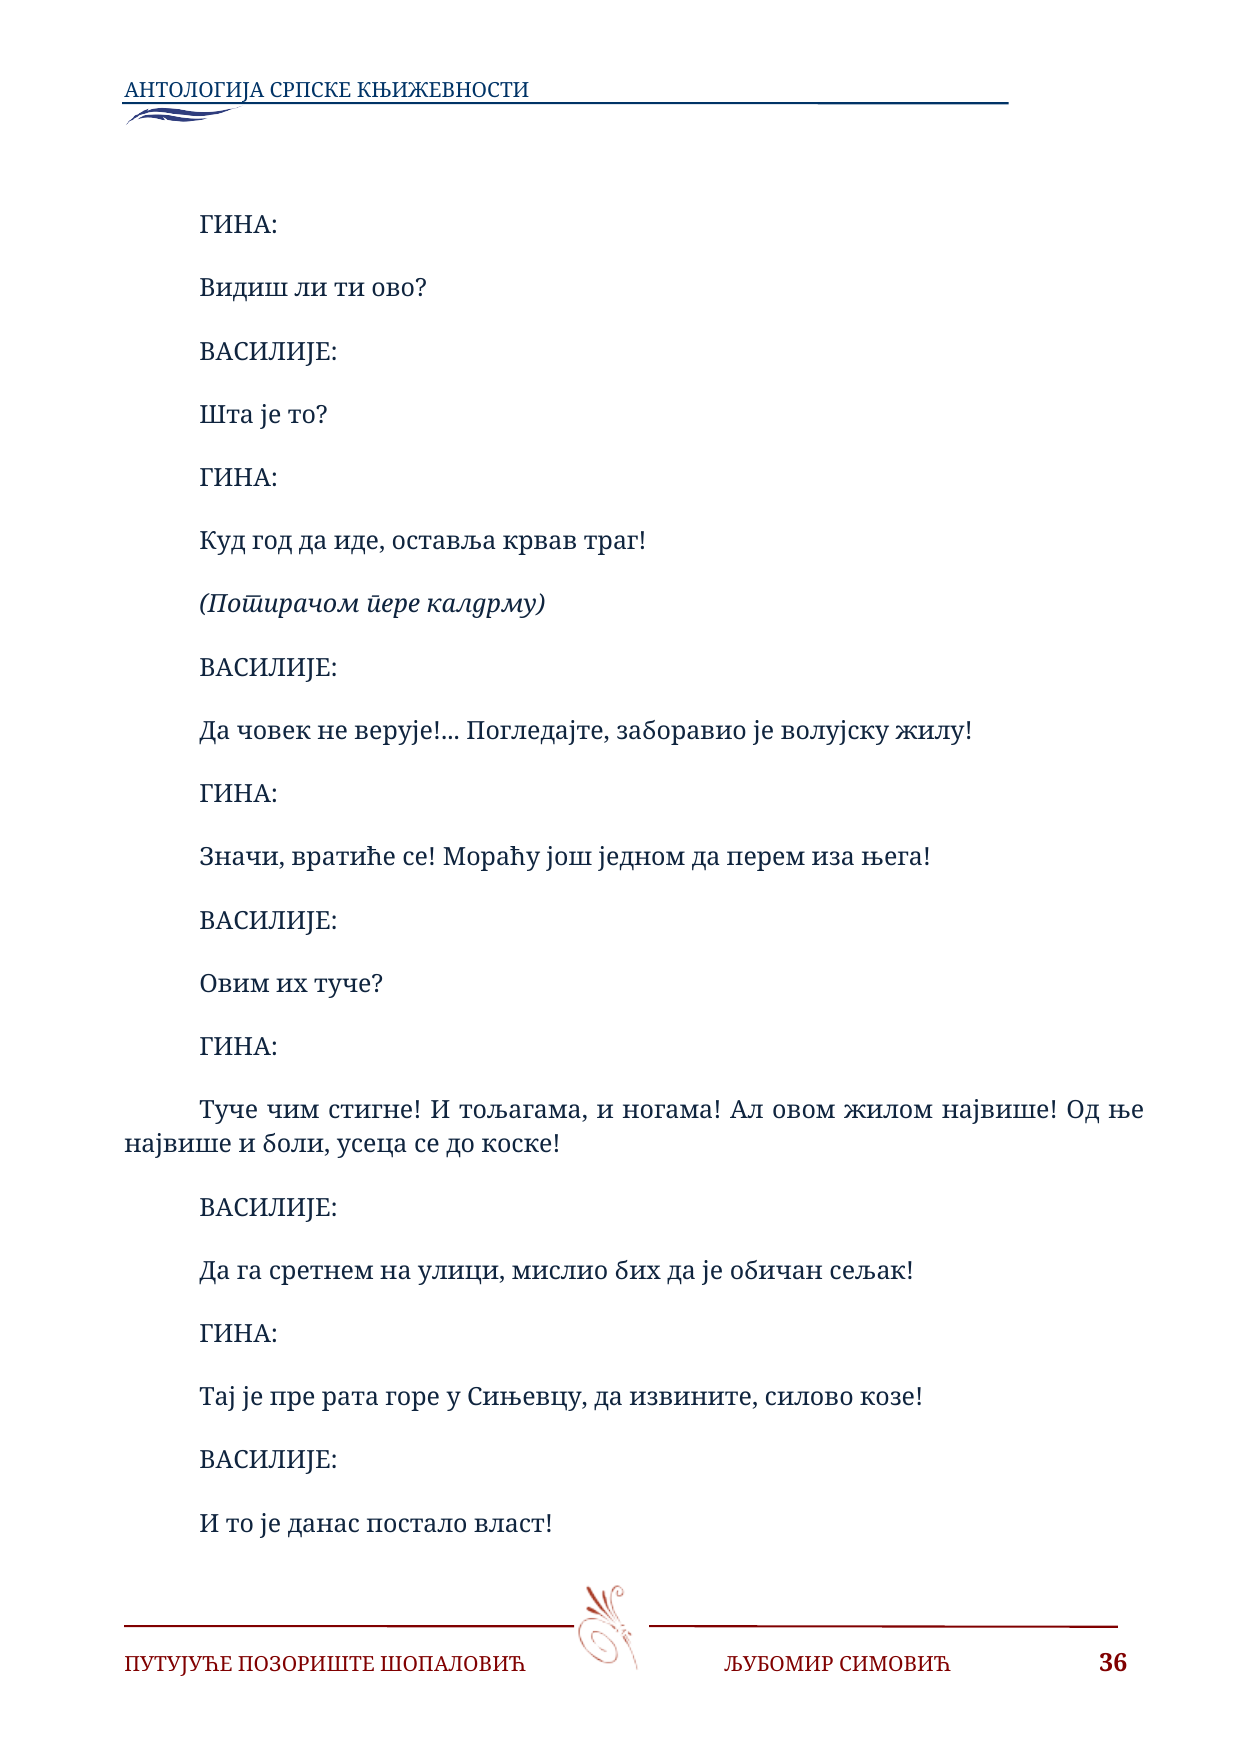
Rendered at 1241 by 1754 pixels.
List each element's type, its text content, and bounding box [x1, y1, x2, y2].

text Да човек не верује!... Погледајте, заборавио је волујску жилу! [124, 713, 1146, 747]
text ГИНА: [124, 776, 1146, 810]
text Видиш ли ти ово? [124, 270, 1146, 304]
text ВАСИЛИЈЕ: [124, 1442, 1146, 1476]
text (Потирачом пере калдрму) [124, 586, 1146, 620]
text Тај је пре рата горе у Сињевцу, да извините, силово козе! [124, 1379, 1146, 1413]
text ГИНА: [124, 207, 1146, 241]
text ВАСИЛИЈЕ: [124, 902, 1146, 936]
text ВАСИЛИЈЕ: [124, 649, 1146, 683]
text Значи, вратиће се! Мораћу још једном да перем иза њега! [124, 839, 1146, 873]
text Шта је то? [124, 396, 1146, 431]
text ГИНА: [124, 460, 1146, 494]
text ВАСИЛИЈЕ: [124, 1189, 1146, 1223]
text Туче чим стигне! И тољагама, и ногама! Ал овом жилом највише! Од ње највише и боли, усеца се до коске! [124, 1092, 1146, 1160]
text Овим их туче? [124, 966, 1146, 999]
text И то је данас постало власт! [124, 1505, 1146, 1539]
text Да га сретнем на улици, мислио бих да је обичан сељак! [124, 1252, 1146, 1287]
text ГИНА: [124, 1316, 1146, 1350]
text ВАСИЛИЈЕ: [124, 333, 1146, 367]
text Куд год да иде, оставља крвав траг! [124, 523, 1146, 557]
text ГИНА: [124, 1029, 1146, 1063]
